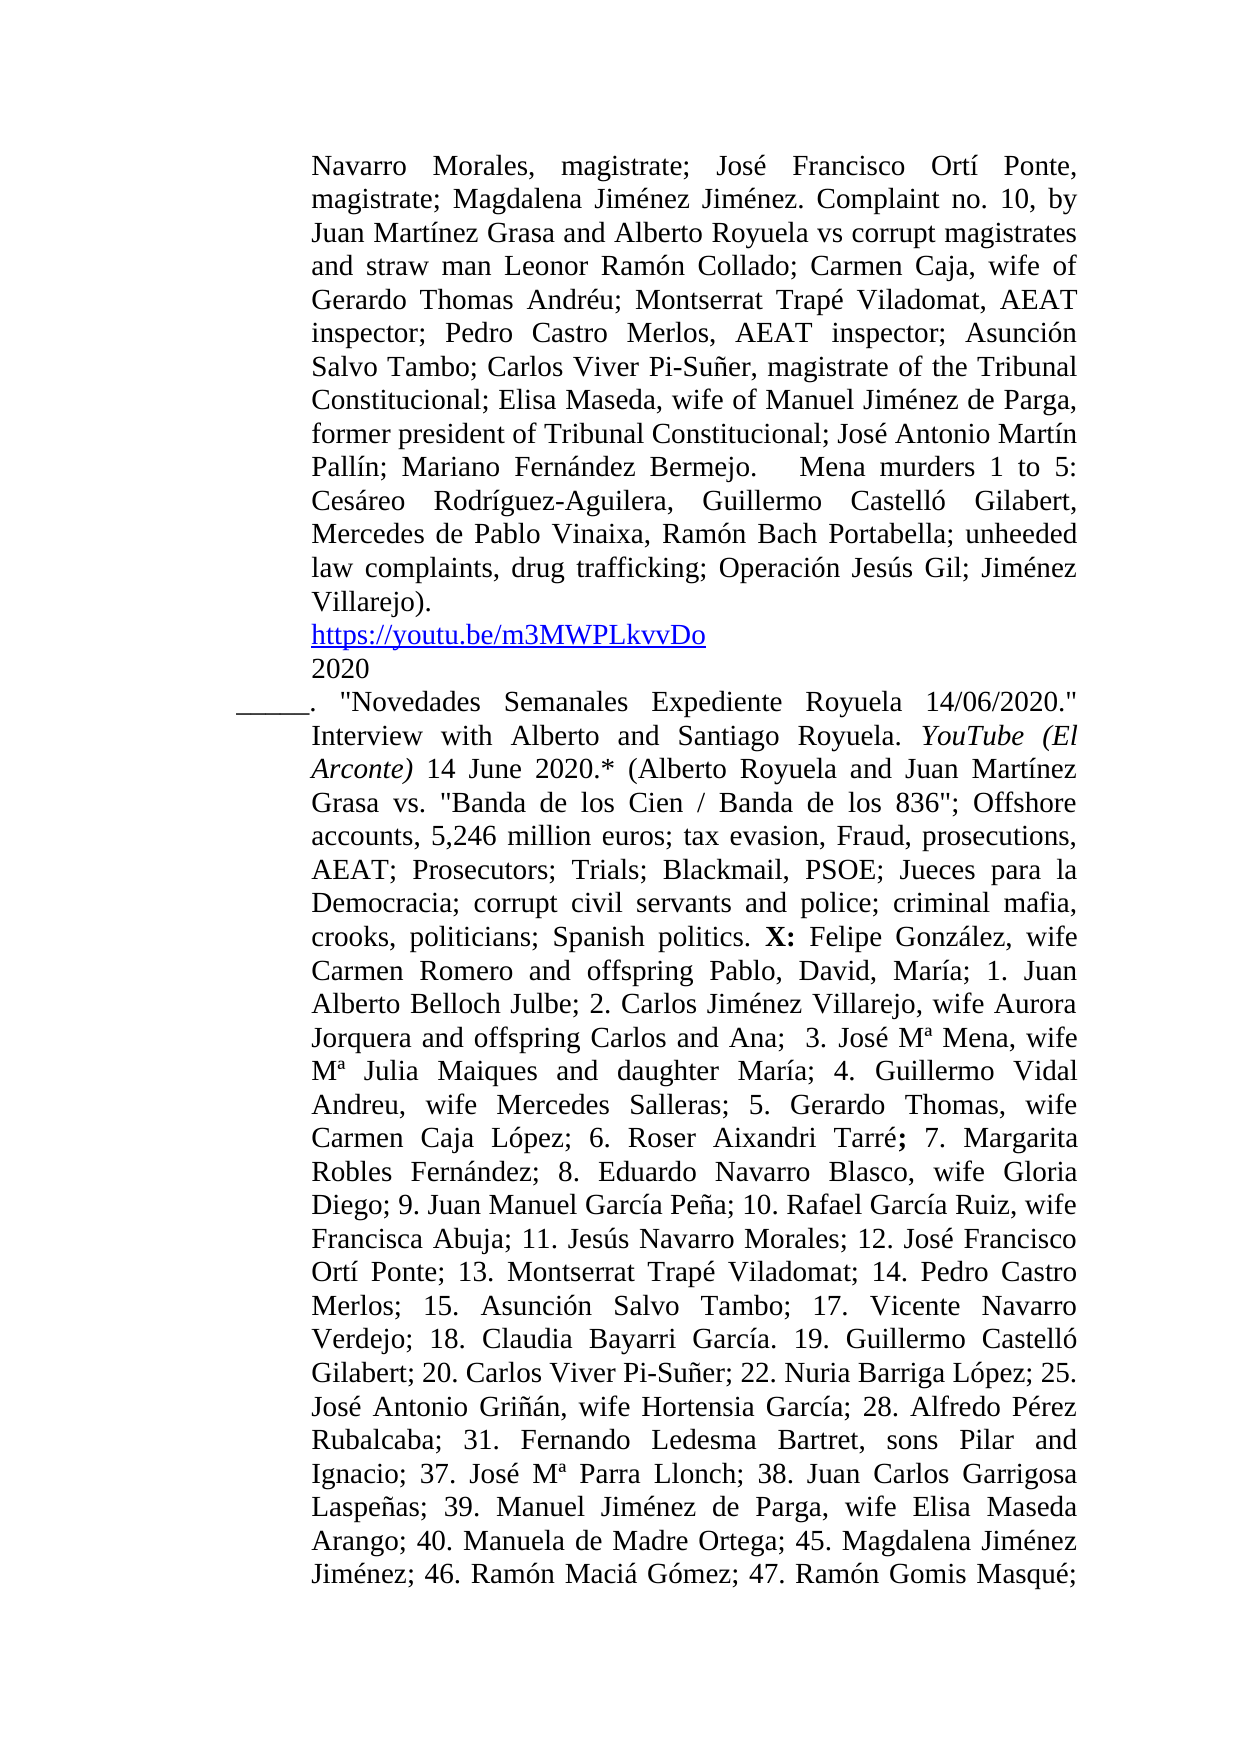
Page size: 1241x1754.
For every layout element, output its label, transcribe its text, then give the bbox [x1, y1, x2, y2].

text https://youtu.be/m3MWPLkvvDo [236, 617, 1078, 651]
text 2020 [236, 651, 1078, 684]
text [236, 148, 1078, 617]
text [236, 684, 1078, 1590]
